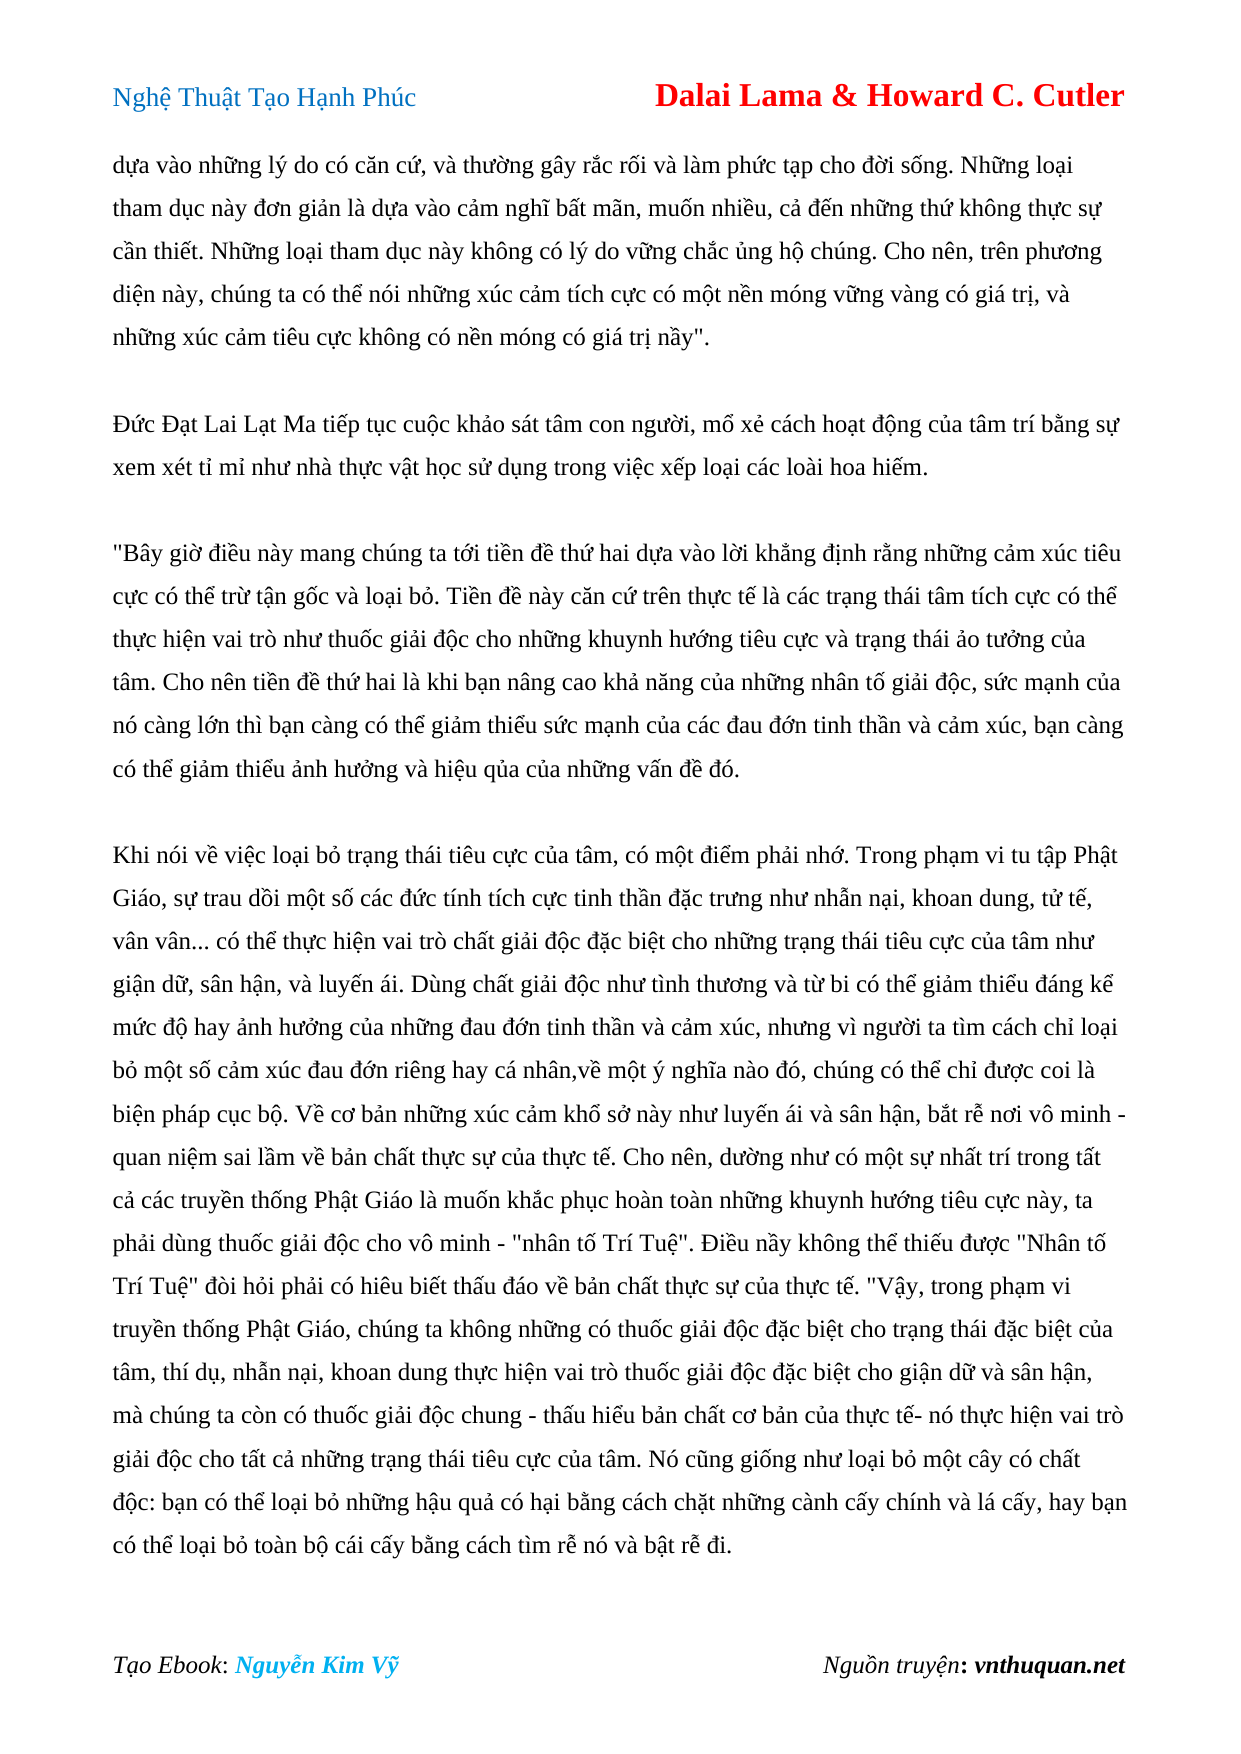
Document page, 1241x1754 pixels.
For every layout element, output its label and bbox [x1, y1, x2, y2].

text [112, 150, 1128, 1602]
